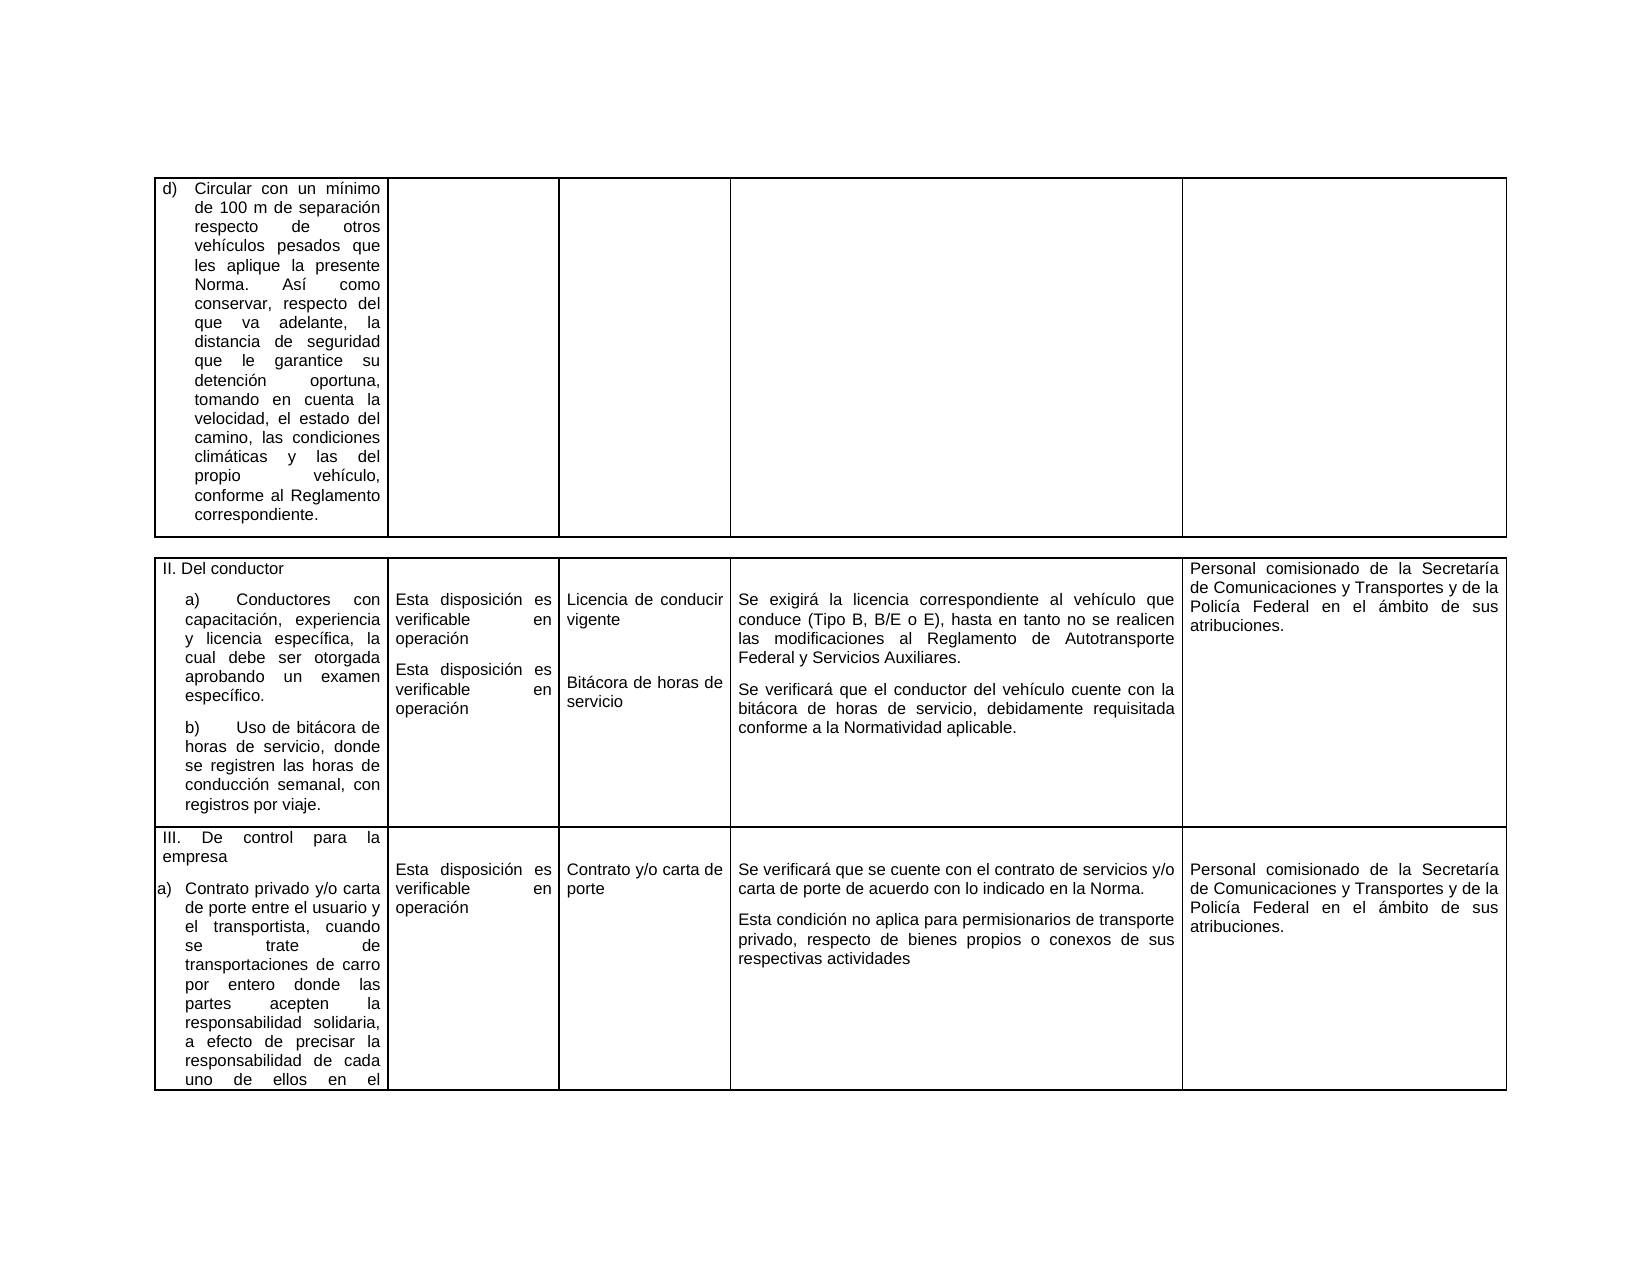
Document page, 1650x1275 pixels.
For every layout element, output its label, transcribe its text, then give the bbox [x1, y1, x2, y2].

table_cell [731, 179, 1182, 536]
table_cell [156, 828, 387, 1089]
table_header Licencia de conducir vigente Bitácora de horas de servicio [560, 559, 730, 826]
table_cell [560, 179, 730, 536]
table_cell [731, 828, 1182, 1089]
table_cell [560, 828, 730, 1089]
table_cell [156, 179, 387, 536]
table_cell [389, 828, 558, 1089]
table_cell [1183, 179, 1506, 536]
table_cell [389, 179, 558, 536]
table_header II. Del conductor a) Conductores con capacitación, experiencia y licencia específica, la cual debe ser otorgada aprobando un examen específico. b) Uso de bitácora de horas de servicio, donde se registren las horas de conducción semanal, con registros por viaje. [156, 559, 387, 826]
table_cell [1183, 828, 1506, 1089]
table_header Personal comisionado de la Secretaría de Comunicaciones y Transportes y de la Policía Federal en el ámbito de sus atribuciones. [1183, 559, 1506, 826]
table_header Se exigirá la licencia correspondiente al vehículo que conduce (Tipo B, B/E o E), hasta en tanto no se realicen las modificaciones al Reglamento de Autotransporte Federal y Servicios Auxiliares. Se verificará que el conductor del vehículo cuente con la bitácora de horas de servicio, debidamente requisitada conforme a la Normatividad aplicable. [731, 559, 1182, 826]
table_header Esta disposición es verificable en operación Esta disposición es verificable en operación [389, 559, 558, 826]
